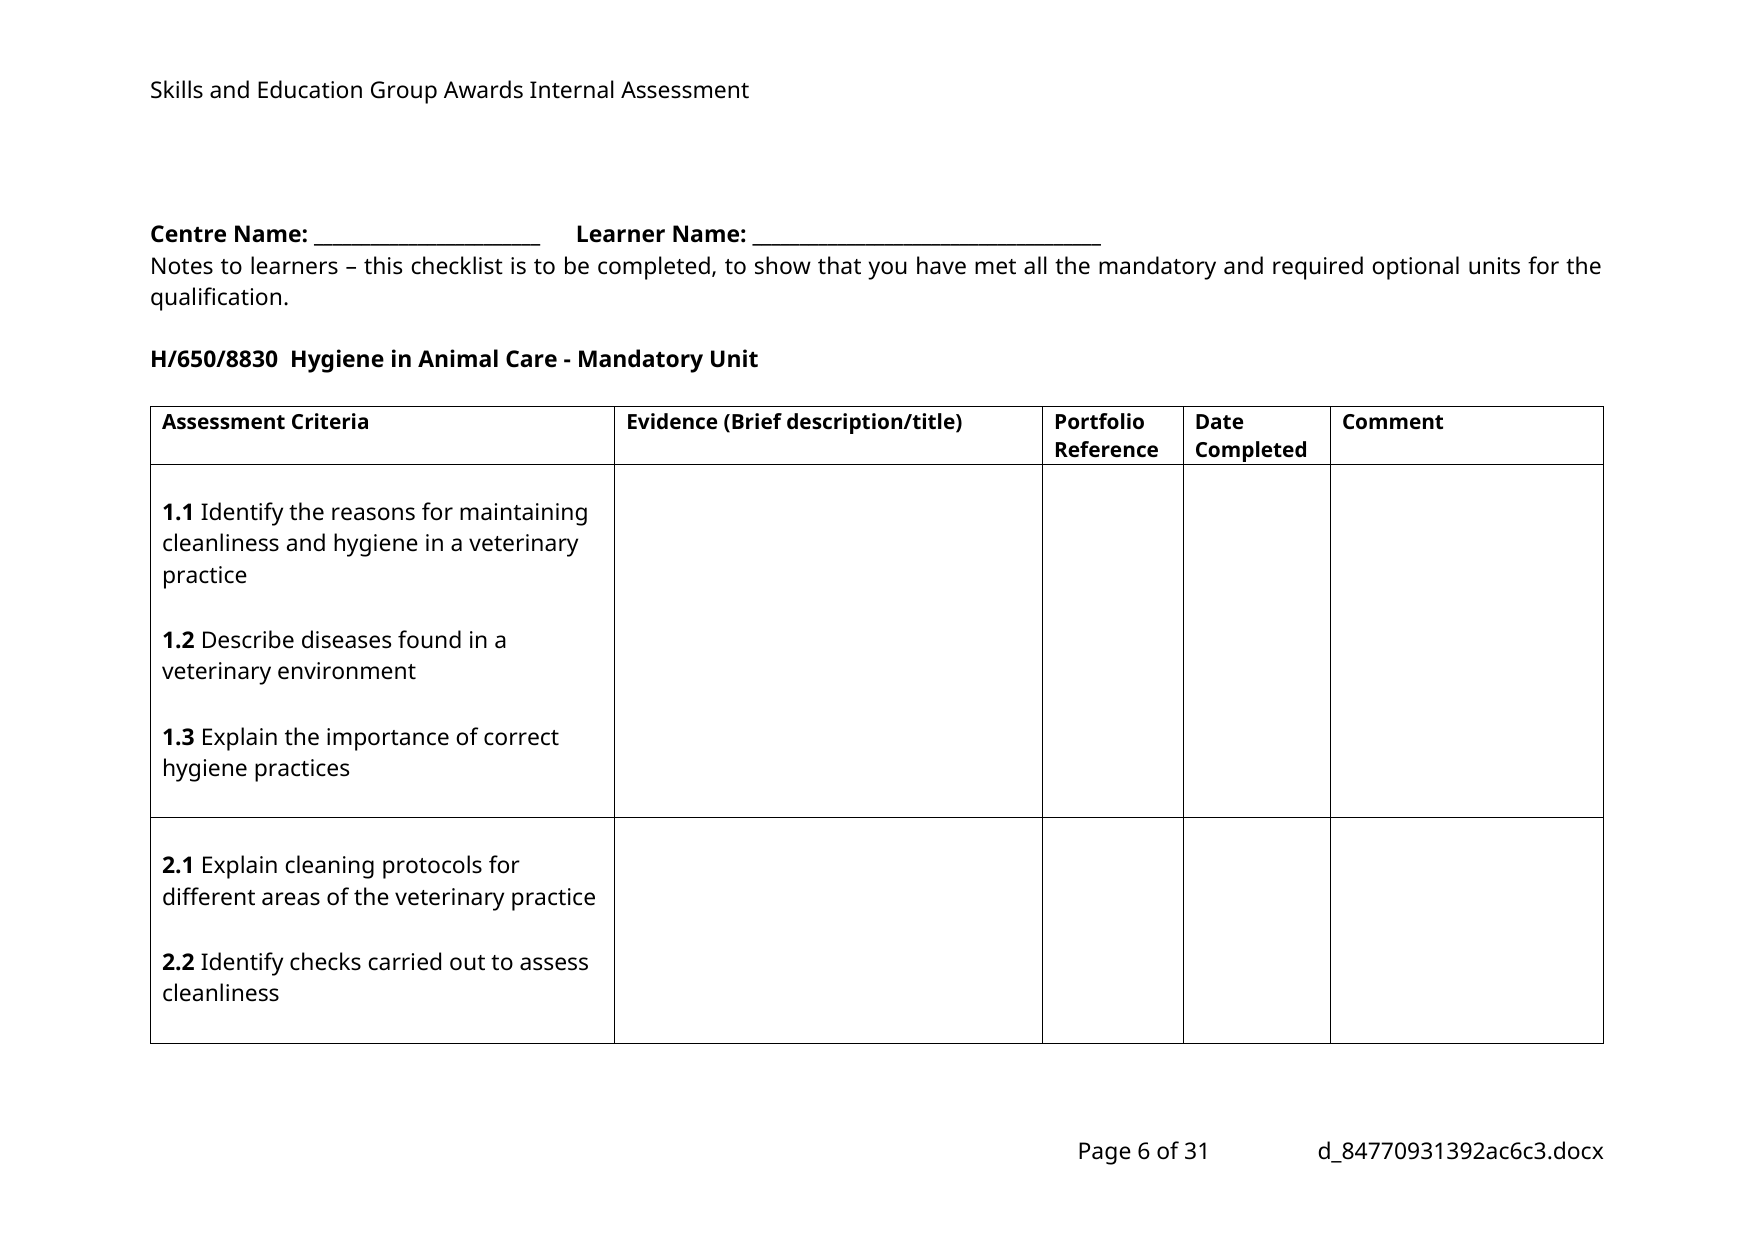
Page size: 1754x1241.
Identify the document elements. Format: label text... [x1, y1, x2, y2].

table_cell [1043, 818, 1183, 1042]
table_header Comment [1331, 407, 1603, 464]
table_cell [615, 465, 1042, 817]
table_header Assessment Criteria [151, 407, 614, 464]
table_cell [1184, 818, 1330, 1042]
subtitle Centre Name: ________________________ Learner Name: _____________________________________ [150, 218, 1604, 250]
table_cell [1331, 465, 1603, 817]
table_header Evidence (Brief description/title) [615, 407, 1042, 464]
table_cell [615, 818, 1042, 1042]
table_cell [151, 818, 614, 1042]
table_cell 1.1 Identify the reasons for maintaining cleanliness and hygiene in a veterinary practice 1.2 Describe diseases found in a veterinary environment 1.3 Explain the importance of correct hygiene practices [151, 465, 614, 817]
table_cell [1184, 465, 1330, 817]
text Notes to learners – this checklist is to be completed, to show that you have met all the mandatory and required optional units for the qualification. [150, 250, 1604, 312]
table_header Portfolio Reference [1043, 407, 1183, 464]
table_cell [1331, 818, 1603, 1042]
table_header Date Completed [1184, 407, 1330, 464]
table_cell [1043, 465, 1183, 817]
text H/650/8830 Hygiene in Animal Care - Mandatory Unit [150, 343, 1604, 375]
